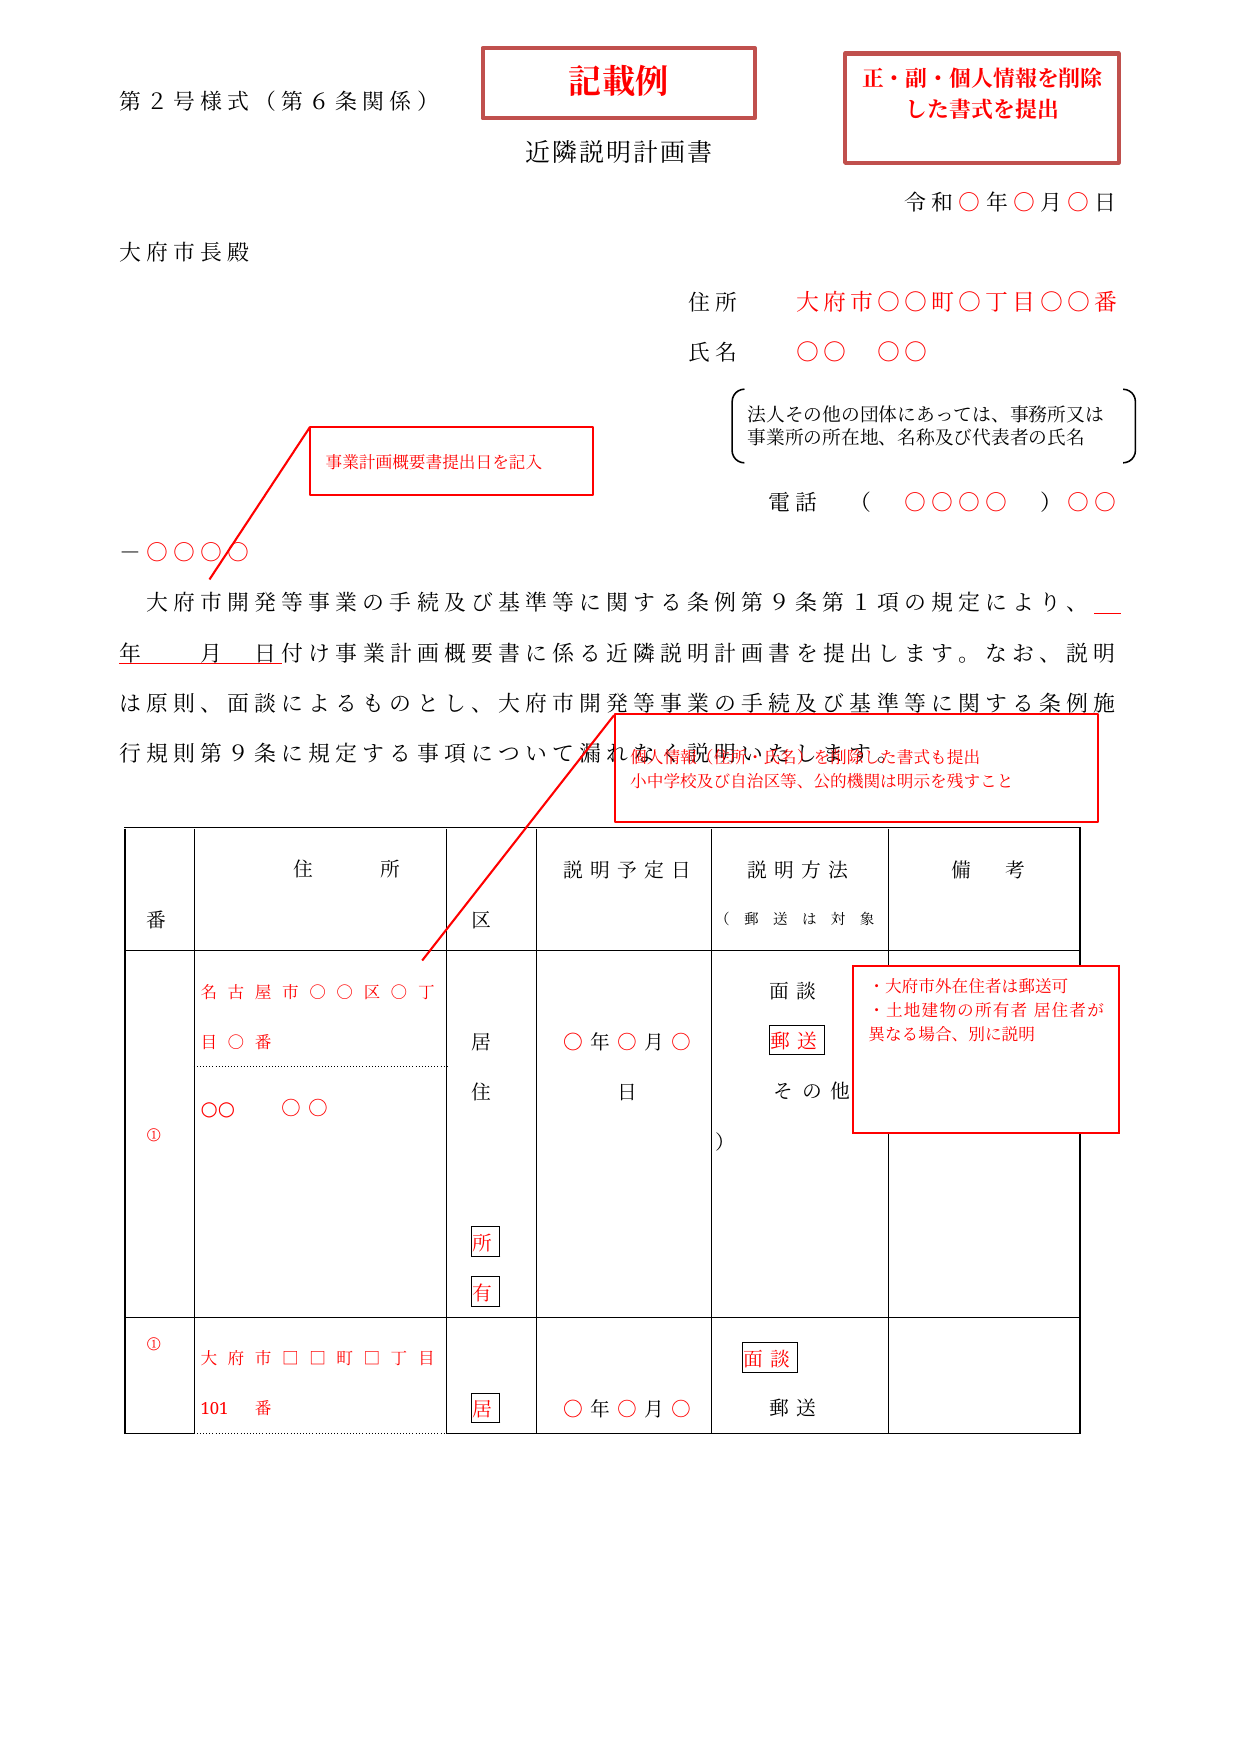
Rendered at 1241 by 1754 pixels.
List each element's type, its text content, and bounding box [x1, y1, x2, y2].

table_header 説明予定日 [537, 828, 711, 950]
table_header 番号 [126, 828, 194, 950]
table_cell 〇年○月○日 [537, 951, 711, 1317]
table_header [120, 827, 125, 1433]
table_cell [889, 1318, 1079, 1433]
text 近隣説明計画書 [119, 125, 1121, 176]
table_cell 面談 郵送 その他（ ） [712, 1318, 888, 1433]
table_cell ① [126, 951, 194, 1317]
text 令和○年○月○日 [119, 176, 1121, 226]
table_cell ① [126, 1318, 194, 1433]
text 電話 （ ○○○○ ）○○－○○○○ [119, 476, 275, 576]
table_cell 居 住 所 有 [447, 951, 536, 1317]
text 大府市開発等事業の手続及び基準等に関する条例第９条第１項の規定により、 年 ○月 日付け事業計画概要書に係る近隣説明計画書を提出します。なお、説明は原則、面談によるものとし、大府市開発等事業の手続及び基準等に関する条例施行規則第９条に規定する事項について漏れなく説明いたします。 [119, 576, 1121, 777]
table_cell 面談 郵送 その他（ ） [712, 951, 888, 1317]
table_cell 大府市□□町□丁目101番 [195, 1318, 446, 1433]
table_header 住 所 氏 名 [195, 828, 446, 950]
table_cell ○○ ○○ [195, 1066, 446, 1317]
text 住所 大府市○○町○丁目○○番 [119, 276, 1121, 326]
text 氏名 ○○ ○○ [119, 326, 1121, 376]
text 第２号様式（第６条関係） [119, 75, 843, 125]
table_header 備 考 [889, 828, 1079, 950]
table_cell 〇年○月○日 [537, 1318, 711, 1433]
table_cell [889, 1134, 1079, 1317]
text 電話 （ ○○○○ ）○○－○○○○ [214, 476, 1121, 576]
text 大府市長殿 [119, 226, 1121, 276]
table_cell 居 住 所 有 [447, 1318, 536, 1433]
table_header 区 分 [447, 828, 536, 950]
table_cell 名古屋市○○区○丁目○番 [195, 951, 446, 1066]
table_header 説明方法 （郵送は対象者が市外に居住している場合に等に限る。） [712, 828, 888, 950]
table_cell [889, 951, 1079, 965]
